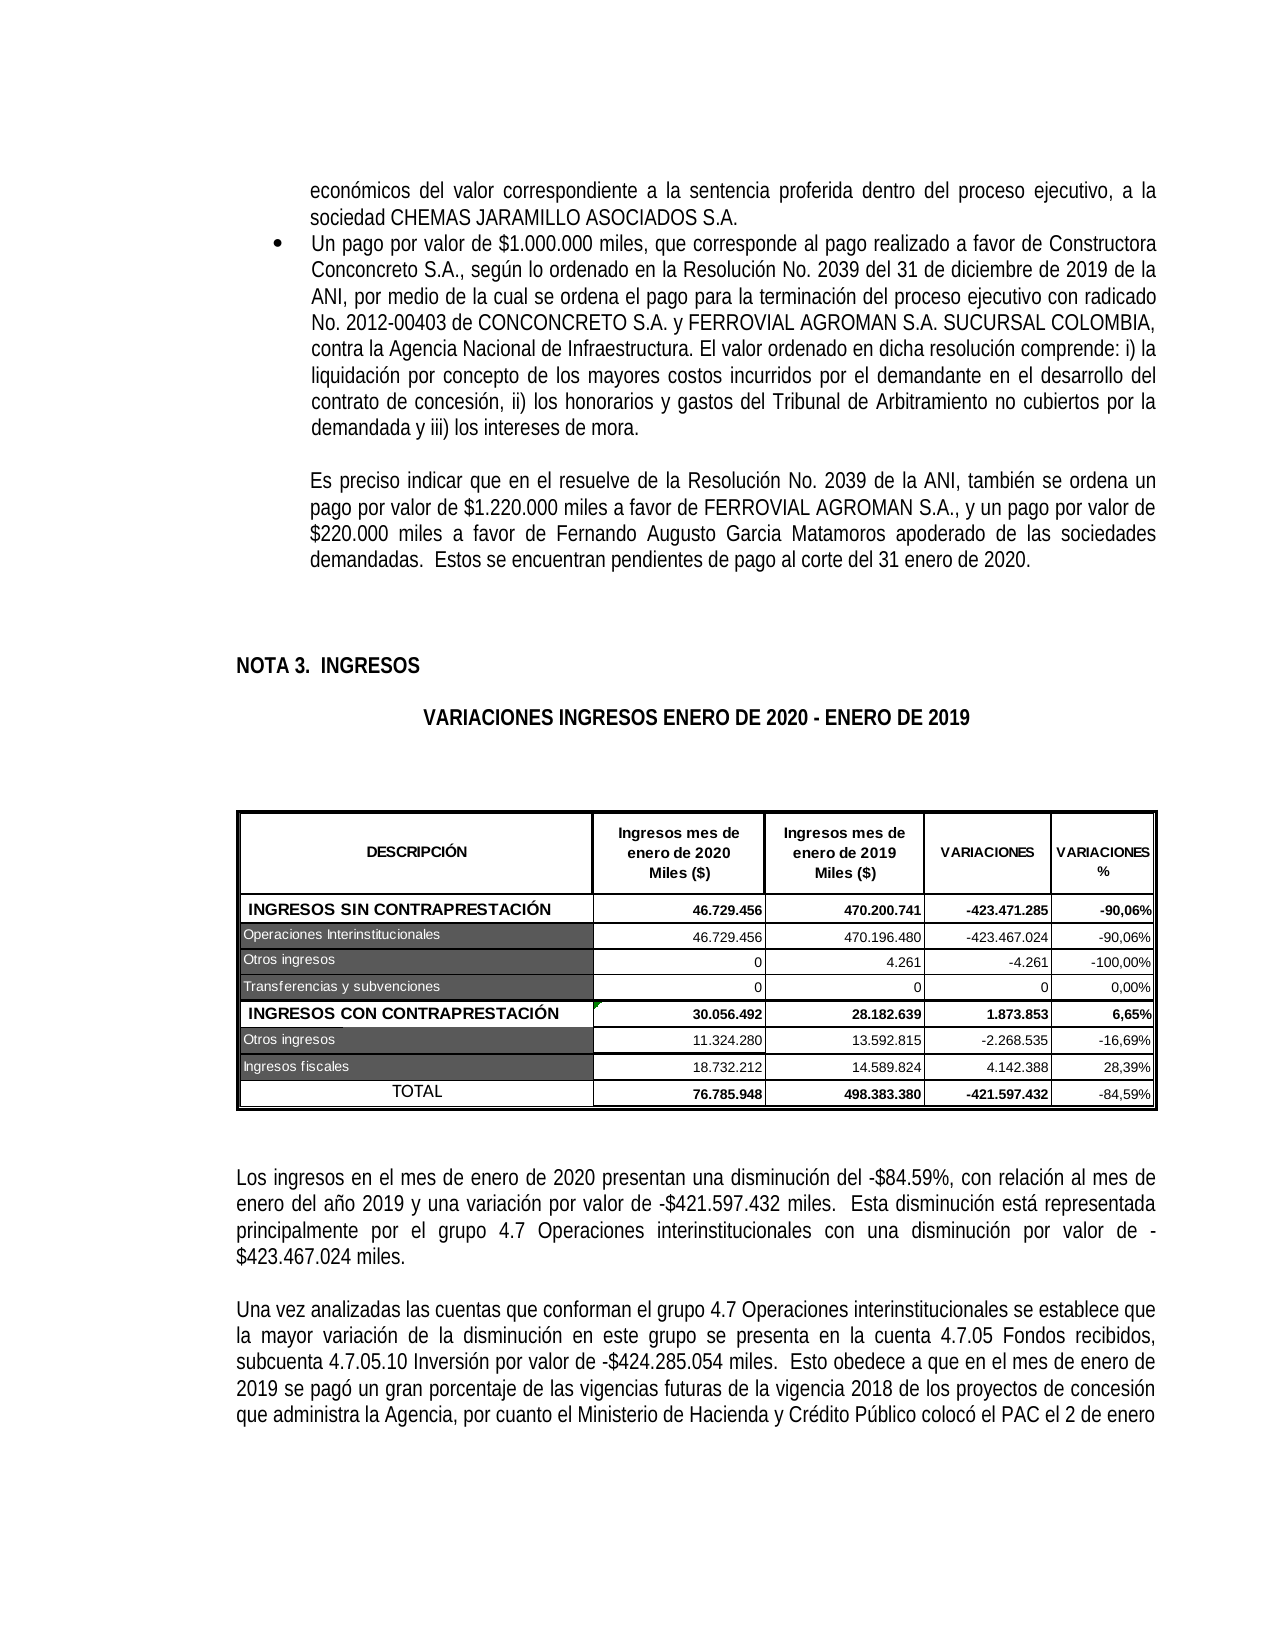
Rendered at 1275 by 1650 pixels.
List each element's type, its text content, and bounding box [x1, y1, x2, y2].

text Es preciso indicar que en el resuelve de la Resolución No. 2039 de la ANI, también se ordena un pago por valor de $1.220.000 miles a favor de FERROVIAL AGROMAN S.A., y un pago por valor de $220.000 miles a favor de Fernando Augusto Garcia Matamoros apoderado de las sociedades demandadas. Estos se encuentran pendientes de pago al corte del 31 enero de 2020. [310, 467, 1157, 572]
text VARIACIONES INGRESOS ENERO DE 2020 - ENERO DE 2019 [236, 704, 1157, 731]
list Un pago por valor de $1.000.000 miles, que corresponde al pago realizado a favor de Constructora Conconcreto S.A., según lo ordenado en la Resolución No. 2039 del 31 de diciembre de 2019 de la ANI, por medio de la cual se ordena el pago para la terminación del proceso ejecutivo con radicado No. 2012-00403 de CONCONCRETO S.A. y FERROVIAL AGROMAN S.A. SUCURSAL COLOMBIA, contra la Agencia Nacional de Infraestructura. El valor ordenado en dicha resolución comprende: i) la liquidación por concepto de los mayores costos incurridos por el demandante en el desarrollo del contrato de concesión, ii) los honorarios y gastos del Tribunal de Arbitramiento no cubiertos por la demandada y iii) los intereses de mora. [274, 230, 1157, 441]
text NOTA 3. INGRESOS [236, 652, 1157, 678]
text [310, 177, 1157, 230]
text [236, 1296, 1157, 1427]
text Los ingresos en el mes de enero de 2020 presentan una disminución del -$84.59%, con relación al mes de enero del año 2019 y una variación por valor de -$421.597.432 miles. Esta disminución está representada principalmente por el grupo 4.7 Operaciones interinstitucionales con una disminución por valor de -$423.467.024 miles. [236, 1164, 1157, 1269]
